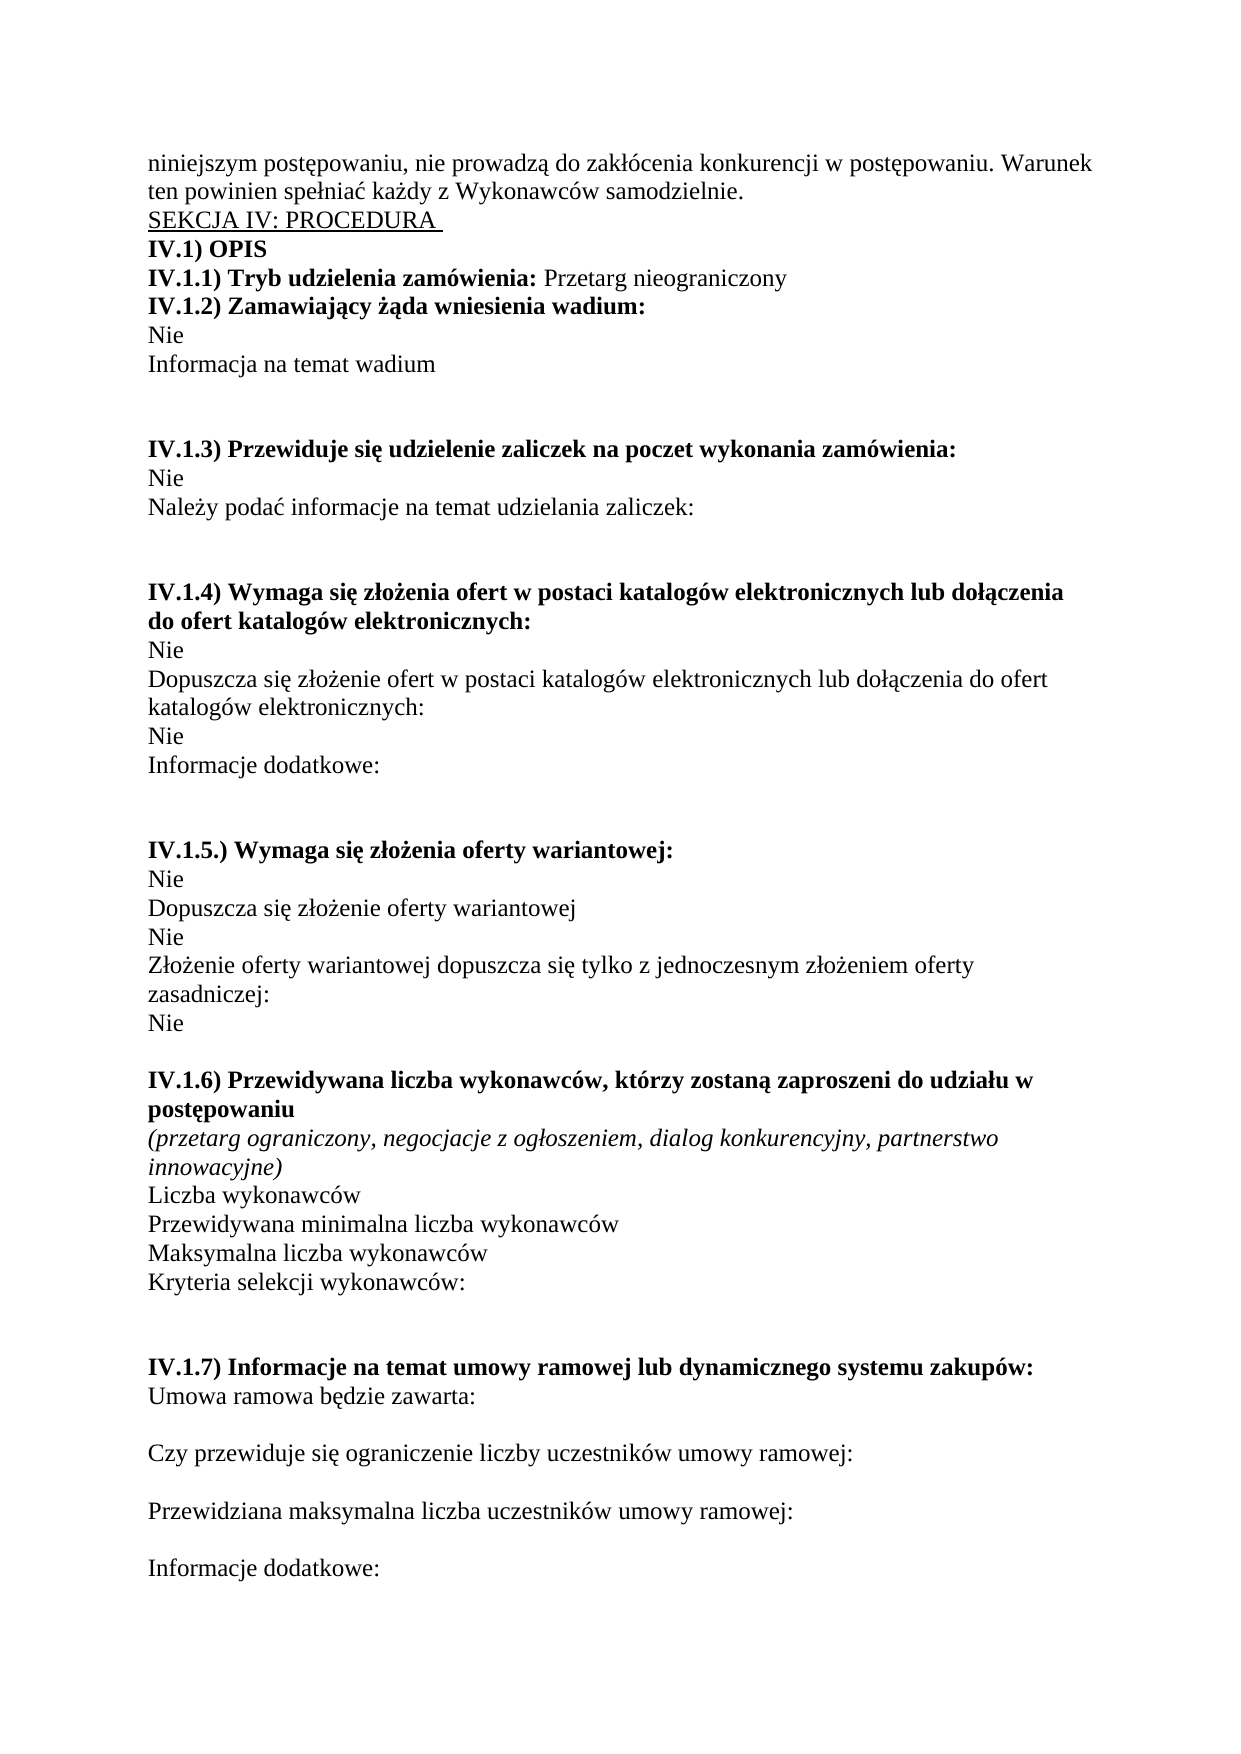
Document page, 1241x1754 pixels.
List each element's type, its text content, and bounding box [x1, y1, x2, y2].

text IV.1.6) Przewidywana liczba wykonawców, którzy zostaną zaproszeni do udziału w postępowaniu (przetarg ograniczony, negocjacje z ogłoszeniem, dialog konkurencyjny, partnerstwo innowacyjne) [148, 1037, 1093, 1180]
text Nie Dopuszcza się złożenie oferty wariantowej Nie Złożenie oferty wariantowej dopuszcza się tylko z jednoczesnym złożeniem oferty zasadniczej: Nie [148, 864, 1093, 1037]
text IV.1.7) Informacje na temat umowy ramowej lub dynamicznego systemu zakupów: [148, 1323, 1093, 1381]
text Nie Należy podać informacje na temat udzielania zaliczek: [148, 463, 1093, 549]
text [148, 148, 1093, 205]
text IV.1) OPIS IV.1.1) Tryb udzielenia zamówienia: Przetarg nieograniczony IV.1.2) Zamawiający żąda wniesienia wadium: [148, 234, 1093, 320]
text Nie Informacja na temat wadium [148, 320, 1093, 406]
text IV.1.3) Przewiduje się udzielenie zaliczek na poczet wykonania zamówienia: [148, 406, 1093, 463]
text IV.1.5.) Wymaga się złożenia oferty wariantowej: [148, 807, 1093, 864]
text IV.1.4) Wymaga się złożenia ofert w postaci katalogów elektronicznych lub dołączenia do ofert katalogów elektronicznych: [148, 549, 1093, 635]
text Liczba wykonawców Przewidywana minimalna liczba wykonawców Maksymalna liczba wykonawców Kryteria selekcji wykonawców: [148, 1180, 1093, 1323]
text SEKCJA IV: PROCEDURA [148, 205, 1093, 234]
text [148, 1381, 1093, 1582]
text Nie Dopuszcza się złożenie ofert w postaci katalogów elektronicznych lub dołączenia do ofert katalogów elektronicznych: Nie Informacje dodatkowe: [148, 635, 1093, 807]
